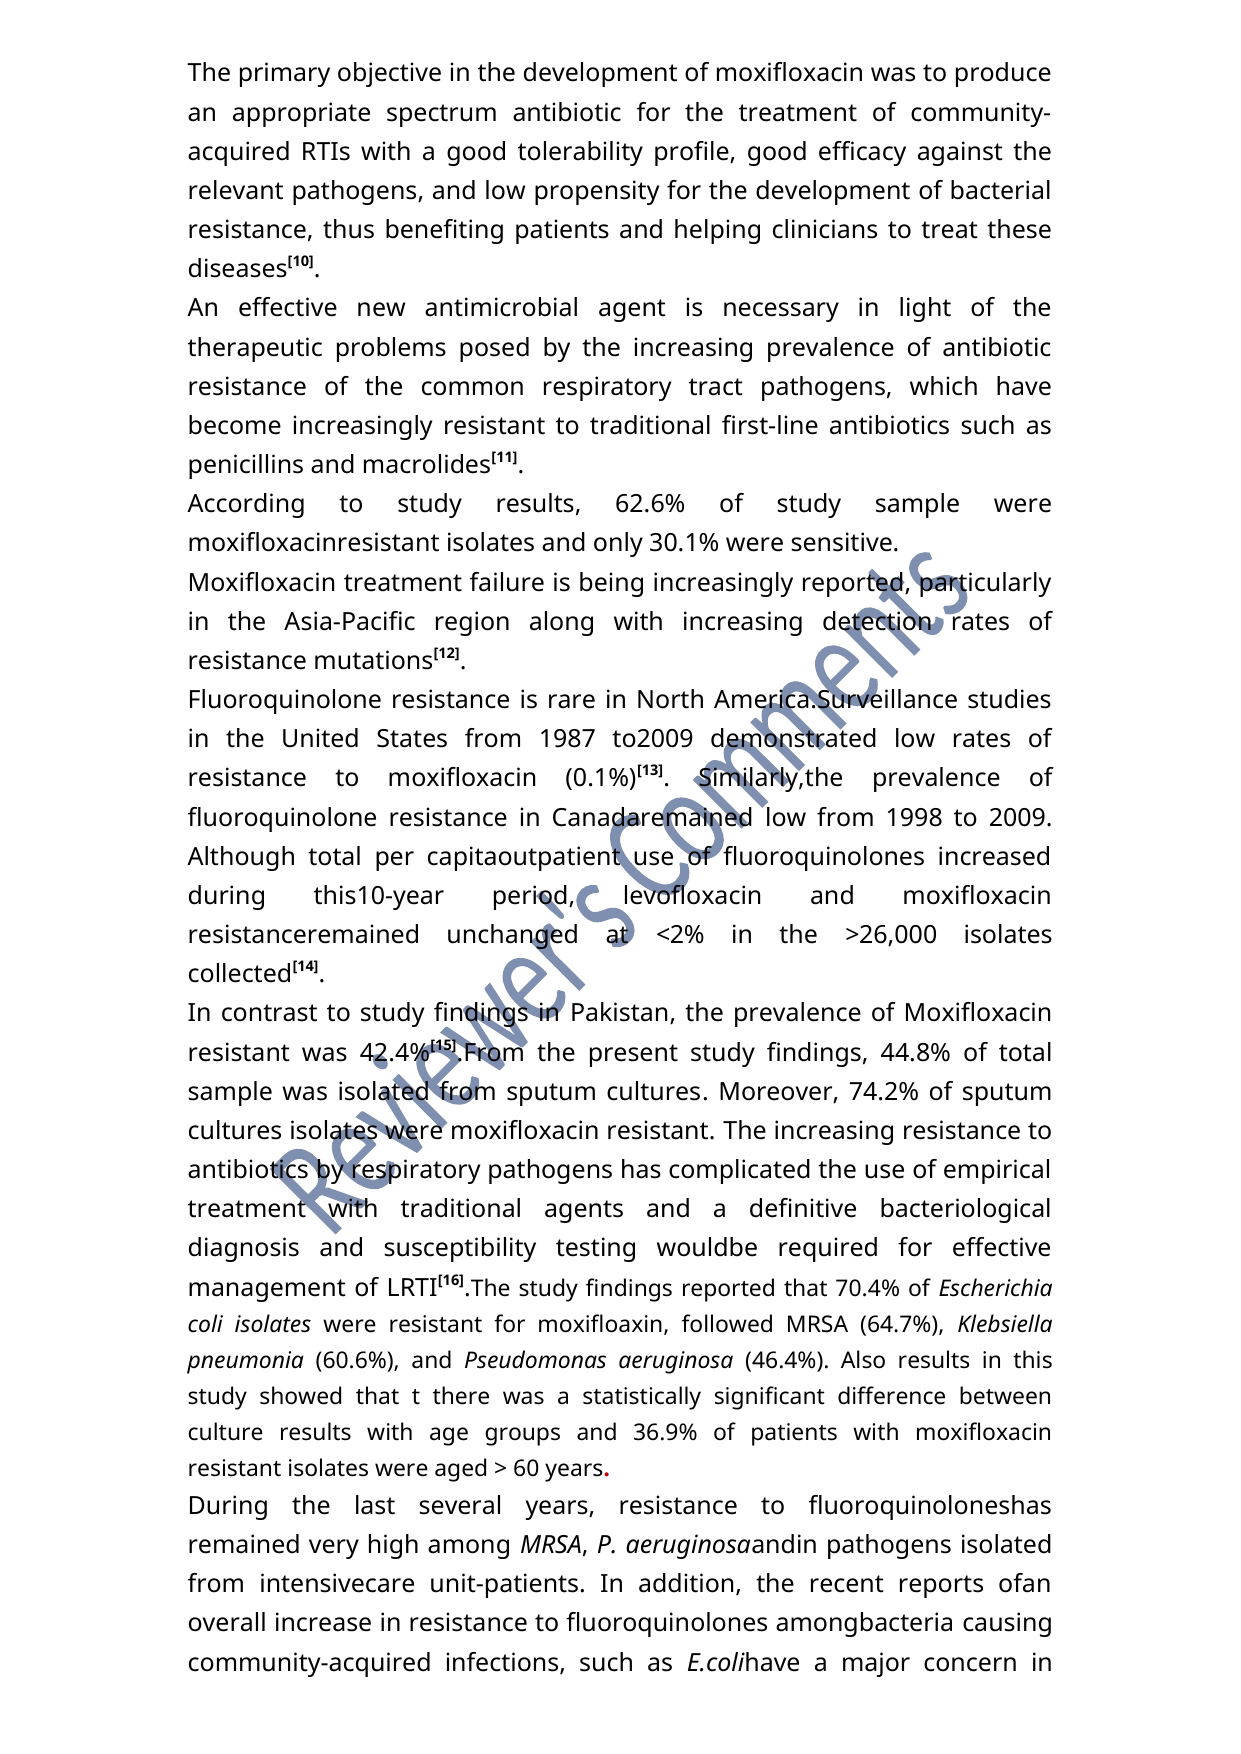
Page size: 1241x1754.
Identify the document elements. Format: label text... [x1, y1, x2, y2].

text An effective new antimicrobial agent is necessary in light of the therapeutic problems posed by the increasing prevalence of antibiotic resistance of the common respiratory tract pathogens, which have become increasingly resistant to traditional first-line antibiotics such as penicillins and macrolides[11]. [187, 290, 1053, 481]
text According to study results, 62.6% of study sample were moxifloxacinresistant isolates and only 30.1% were sensitive. [187, 486, 1053, 559]
text In contrast to study findings in Pakistan, the prevalence of Moxifloxacin resistant was 42.4%[15].From the present study findings, 44.8% of total sample was isolated from sputum cultures. Moreover, 74.2% of sputum cultures isolates were moxifloxacin resistant. The increasing resistance to antibiotics by respiratory pathogens has complicated the use of empirical treatment with traditional agents and a definitive bacteriological diagnosis and susceptibility testing wouldbe required for effective management of LRTI[16].The study findings reported that 70.4% of Escherichia coli isolates were resistant for moxifloaxin, followed MRSA (64.7%), Klebsiella pneumonia (60.6%), and Pseudomonas aeruginosa (46.4%). Also results in this study showed that t there was a statistically significant difference between culture results with age groups and 36.9% of patients with moxifloxacin resistant isolates were aged > 60 years. [187, 995, 1053, 1483]
text Fluoroquinolone resistance is rare in North America.Surveillance studies in the United States from 1987 to2009 demonstrated low rates of resistance to moxifloxacin (0.1%)[13]. Similarly,the prevalence of fluoroquinolone resistance in Canadaremained low from 1998 to 2009. Although total per capitaoutpatient use of fluoroquinolones increased during this10-year period, levofloxacin and moxifloxacin resistanceremained unchanged at <2% in the >26,000 isolates collected[14]. [187, 682, 1053, 990]
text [187, 1488, 1053, 1678]
text The primary objective in the development of moxifloxacin was to produce an appropriate spectrum antibiotic for the treatment of community-acquired RTIs with a good tolerability profile, good efficacy against the relevant pathogens, and low propensity for the development of bacterial resistance, thus benefiting patients and helping clinicians to treat these diseases[10]. [187, 55, 1053, 285]
text Moxifloxacin treatment failure is being increasingly reported, particularly in the Asia-Pacific region along with increasing detection rates of resistance mutations[12]. [187, 564, 1053, 677]
